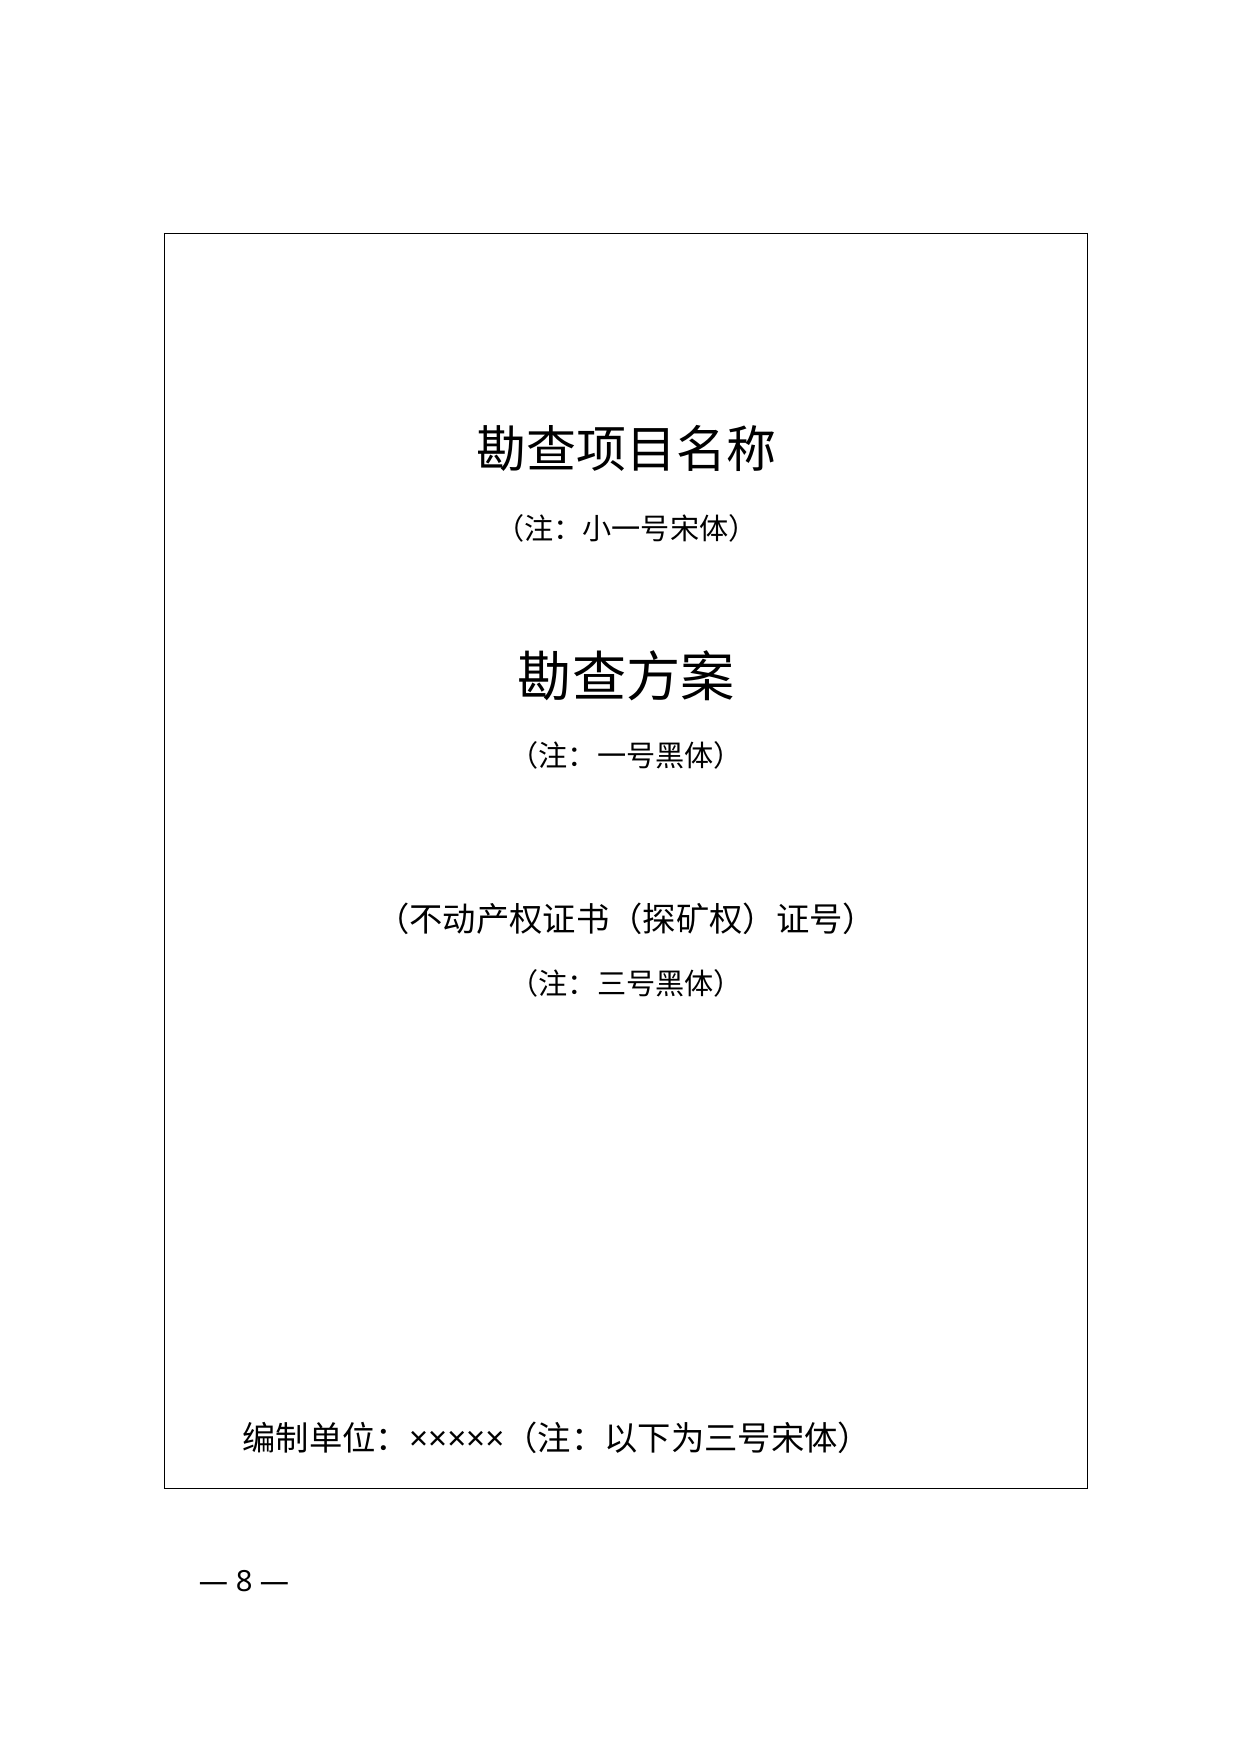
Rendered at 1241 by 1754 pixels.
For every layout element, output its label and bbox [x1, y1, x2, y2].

table_header [165, 234, 1087, 1488]
